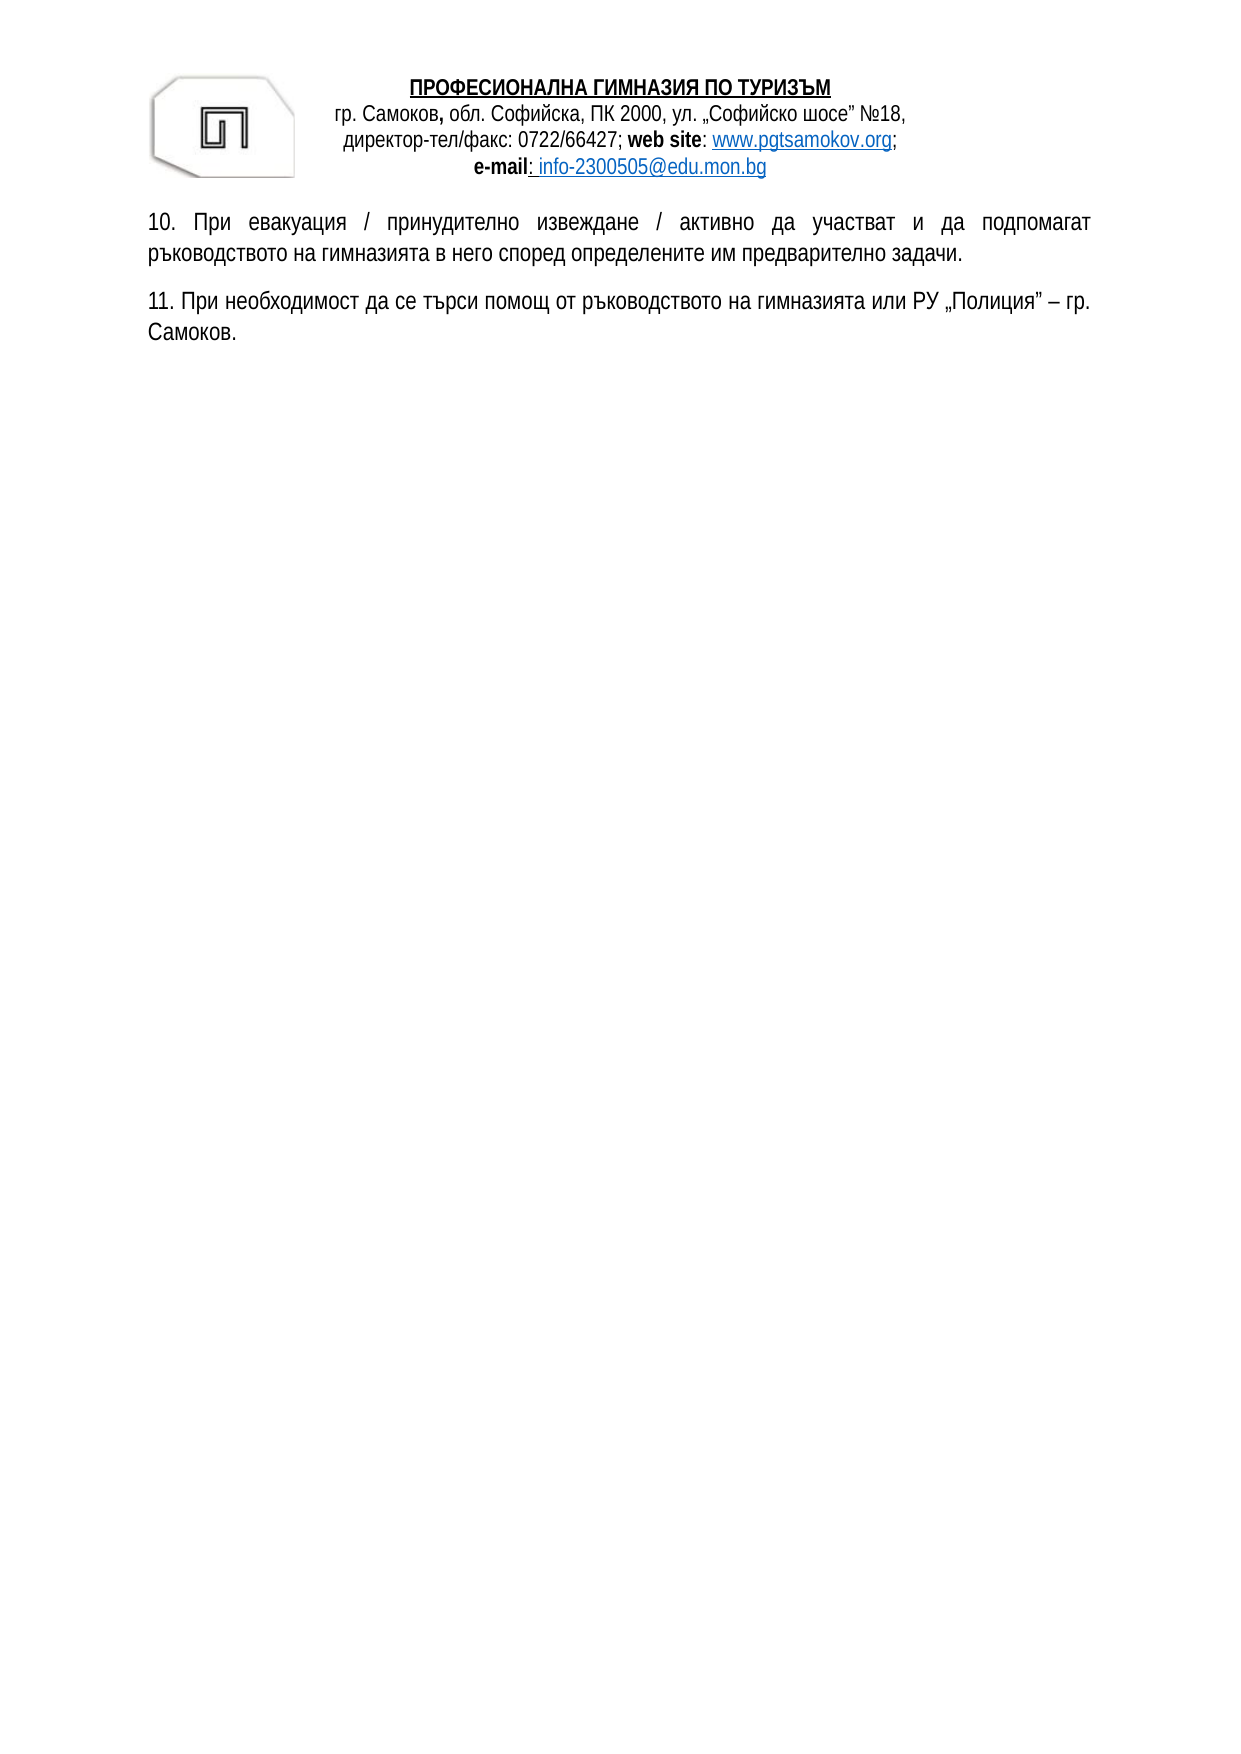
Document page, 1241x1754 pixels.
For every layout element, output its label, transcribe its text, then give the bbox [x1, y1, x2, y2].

picture [147, 73, 295, 177]
text 10. При евакуация / принудително извеждане / активно да участват и да подпомагат ръководството на гимназията в него според определените им предварително задачи. [148, 207, 1093, 267]
text 11. При необходимост да се търси помощ от ръководството на гимназията или РУ „Полиция” – гр. Самоков. [148, 286, 1093, 345]
